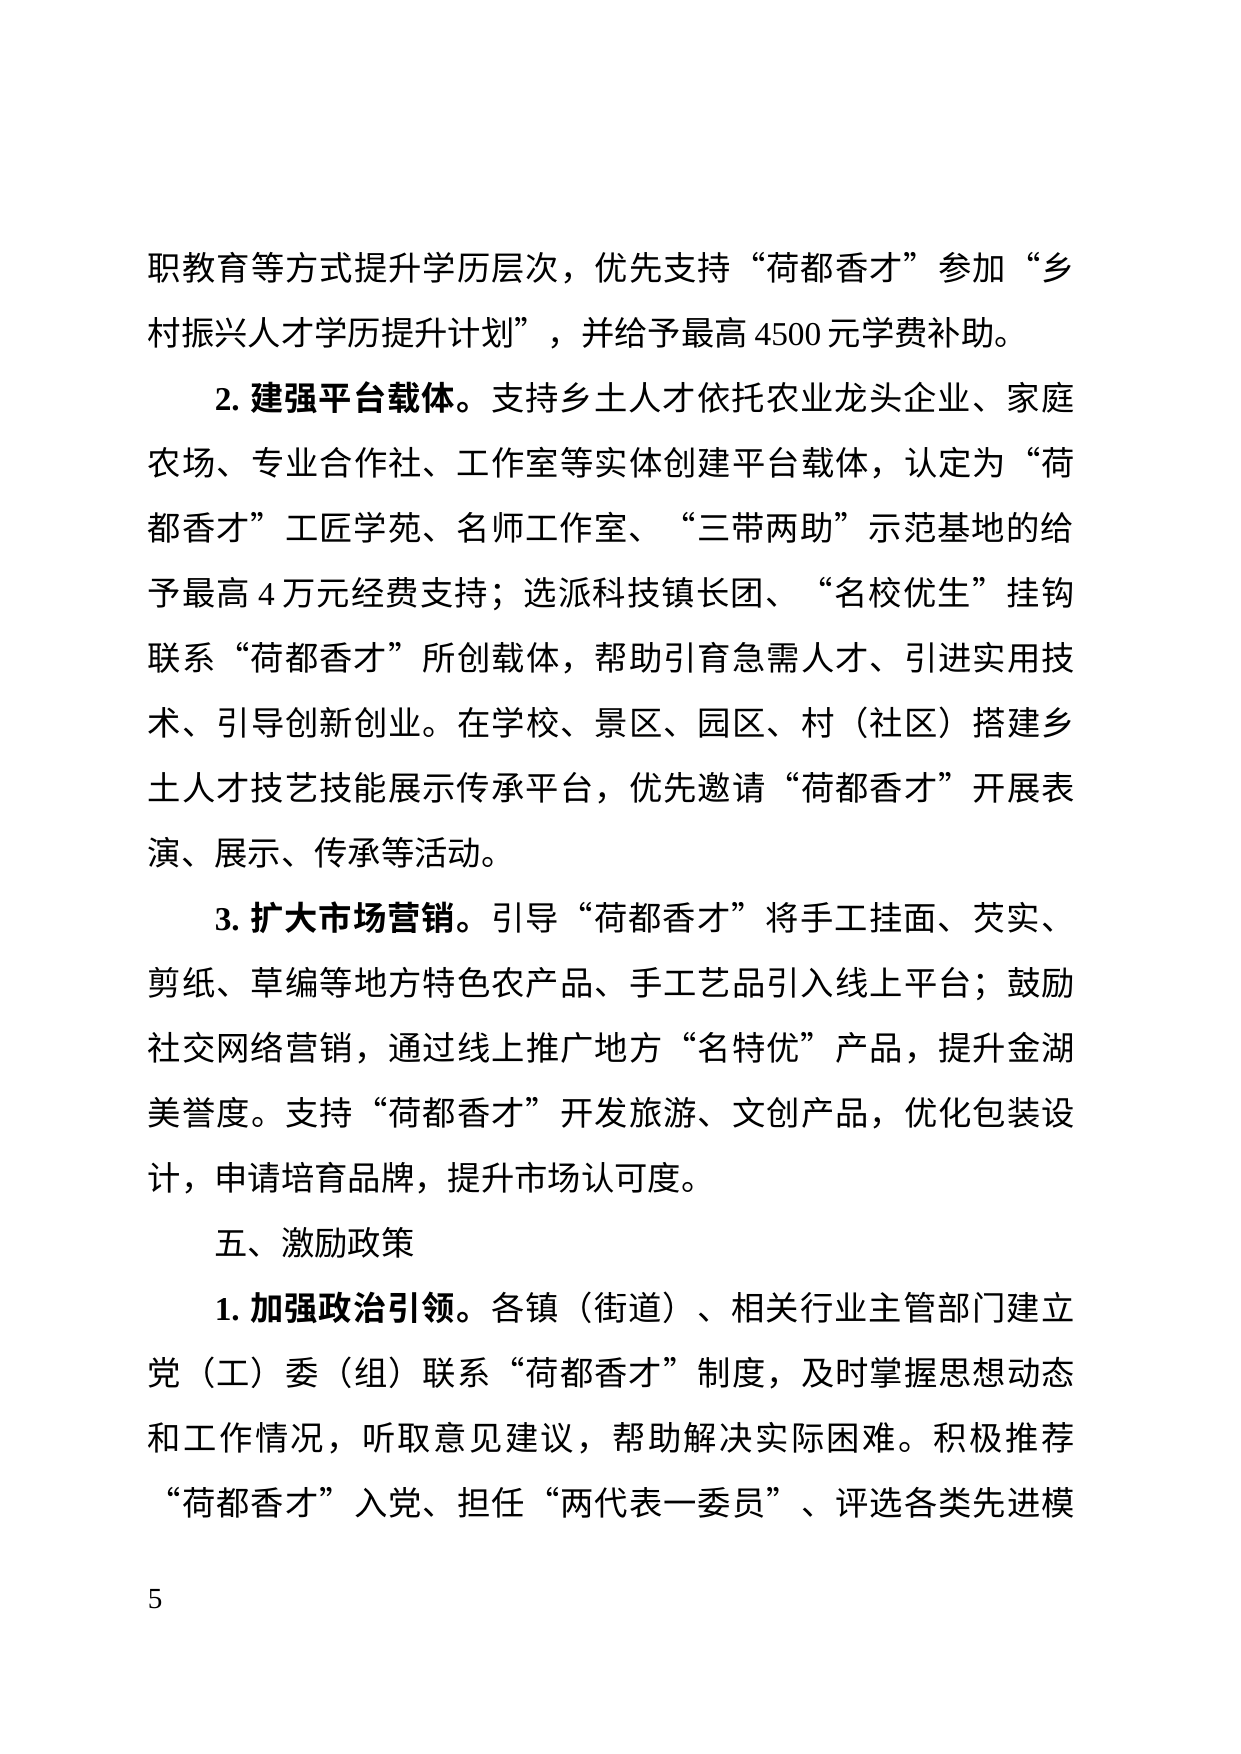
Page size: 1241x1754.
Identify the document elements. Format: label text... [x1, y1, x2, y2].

text 3. 扩大市场营销。引导“荷都香才”将手工挂面、芡实、剪纸、草编等地方特色农产品、手工艺品引入线上平台；鼓励社交网络营销，通过线上推广地方“名特优”产品，提升金湖美誉度。支持“荷都香才”开发旅游、文创产品，优化包装设计，申请培育品牌，提升市场认可度。 [148, 883, 1075, 1208]
text 五、激励政策 [148, 1208, 1075, 1273]
text 2. 建强平台载体。支持乡土人才依托农业龙头企业、家庭农场、专业合作社、工作室等实体创建平台载体，认定为“荷都香才”工匠学苑、名师工作室、“三带两助”示范基地的给予最高4万元经费支持；选派科技镇长团、“名校优生”挂钩联系“荷都香才”所创载体，帮助引育急需人才、引进实用技术、引导创新创业。在学校、景区、园区、村（社区）搭建乡土人才技艺技能展示传承平台，优先邀请“荷都香才”开展表演、展示、传承等活动。 [148, 363, 1075, 883]
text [148, 233, 1075, 363]
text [148, 1273, 1075, 1533]
